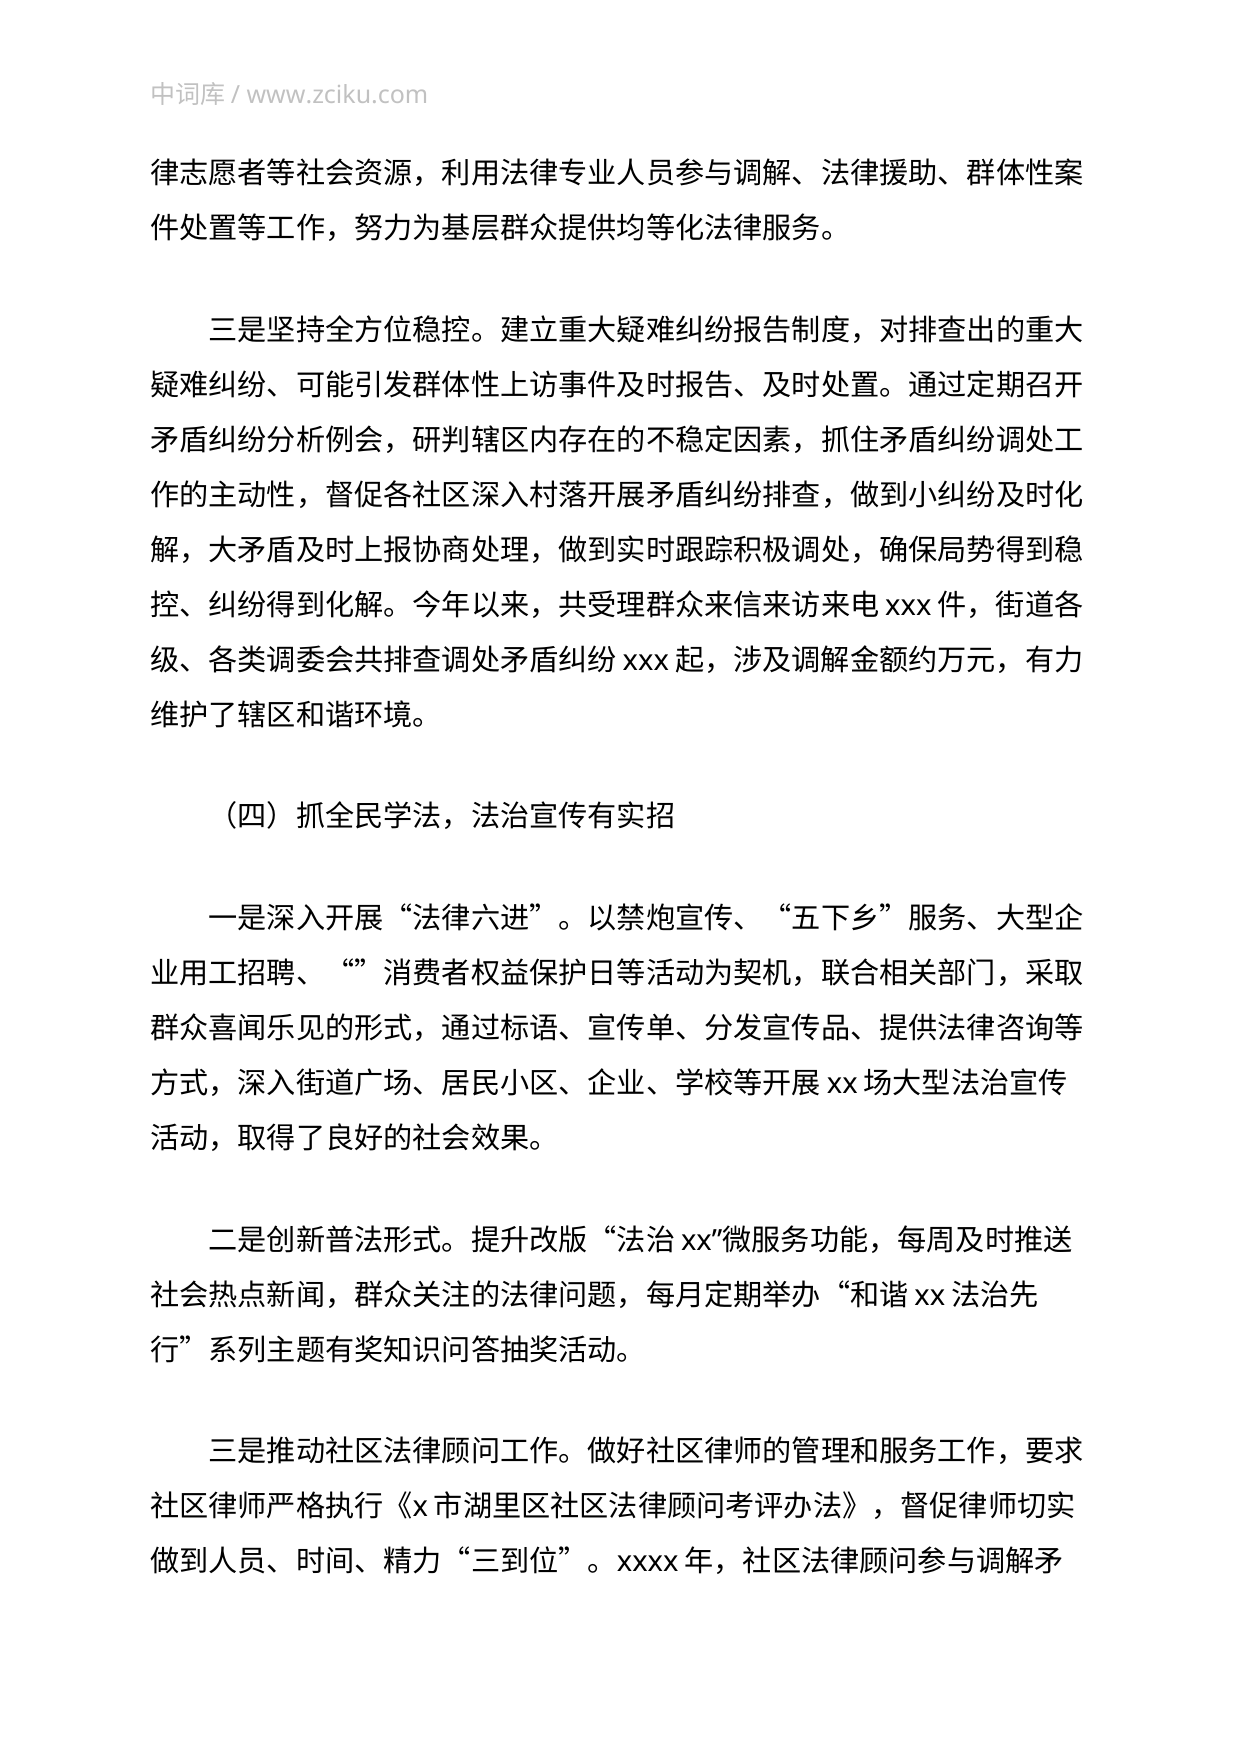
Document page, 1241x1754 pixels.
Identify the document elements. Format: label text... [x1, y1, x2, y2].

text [150, 150, 1090, 247]
text 二是创新普法形式。提升改版“法治xx”微服务功能，每周及时推送社会热点新闻，群众关注的法律问题，每月定期举办“和谐xx法治先行”系列主题有奖知识问答抽奖活动。 [150, 1216, 1090, 1368]
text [150, 1428, 1090, 1580]
text （四）抓全民学法，法治宣传有实招 [150, 793, 1090, 835]
text 一是深入开展“法律六进”。以禁炮宣传、“五下乡”服务、大型企业用工招聘、“”消费者权益保护日等活动为契机，联合相关部门，采取群众喜闻乐见的形式，通过标语、宣传单、分发宣传品、提供法律咨询等方式，深入街道广场、居民小区、企业、学校等开展xx场大型法治宣传活动，取得了良好的社会效果。 [150, 895, 1090, 1157]
text 三是坚持全方位稳控。建立重大疑难纠纷报告制度，对排查出的重大疑难纠纷、可能引发群体性上访事件及时报告、及时处置。通过定期召开矛盾纠纷分析例会，研判辖区内存在的不稳定因素，抓住矛盾纠纷调处工作的主动性，督促各社区深入村落开展矛盾纠纷排查，做到小纠纷及时化解，大矛盾及时上报协商处理，做到实时跟踪积极调处，确保局势得到稳控、纠纷得到化解。今年以来，共受理群众来信来访来电xxx件，街道各级、各类调委会共排查调处矛盾纠纷xxx起，涉及调解金额约万元，有力维护了辖区和谐环境。 [150, 307, 1090, 733]
